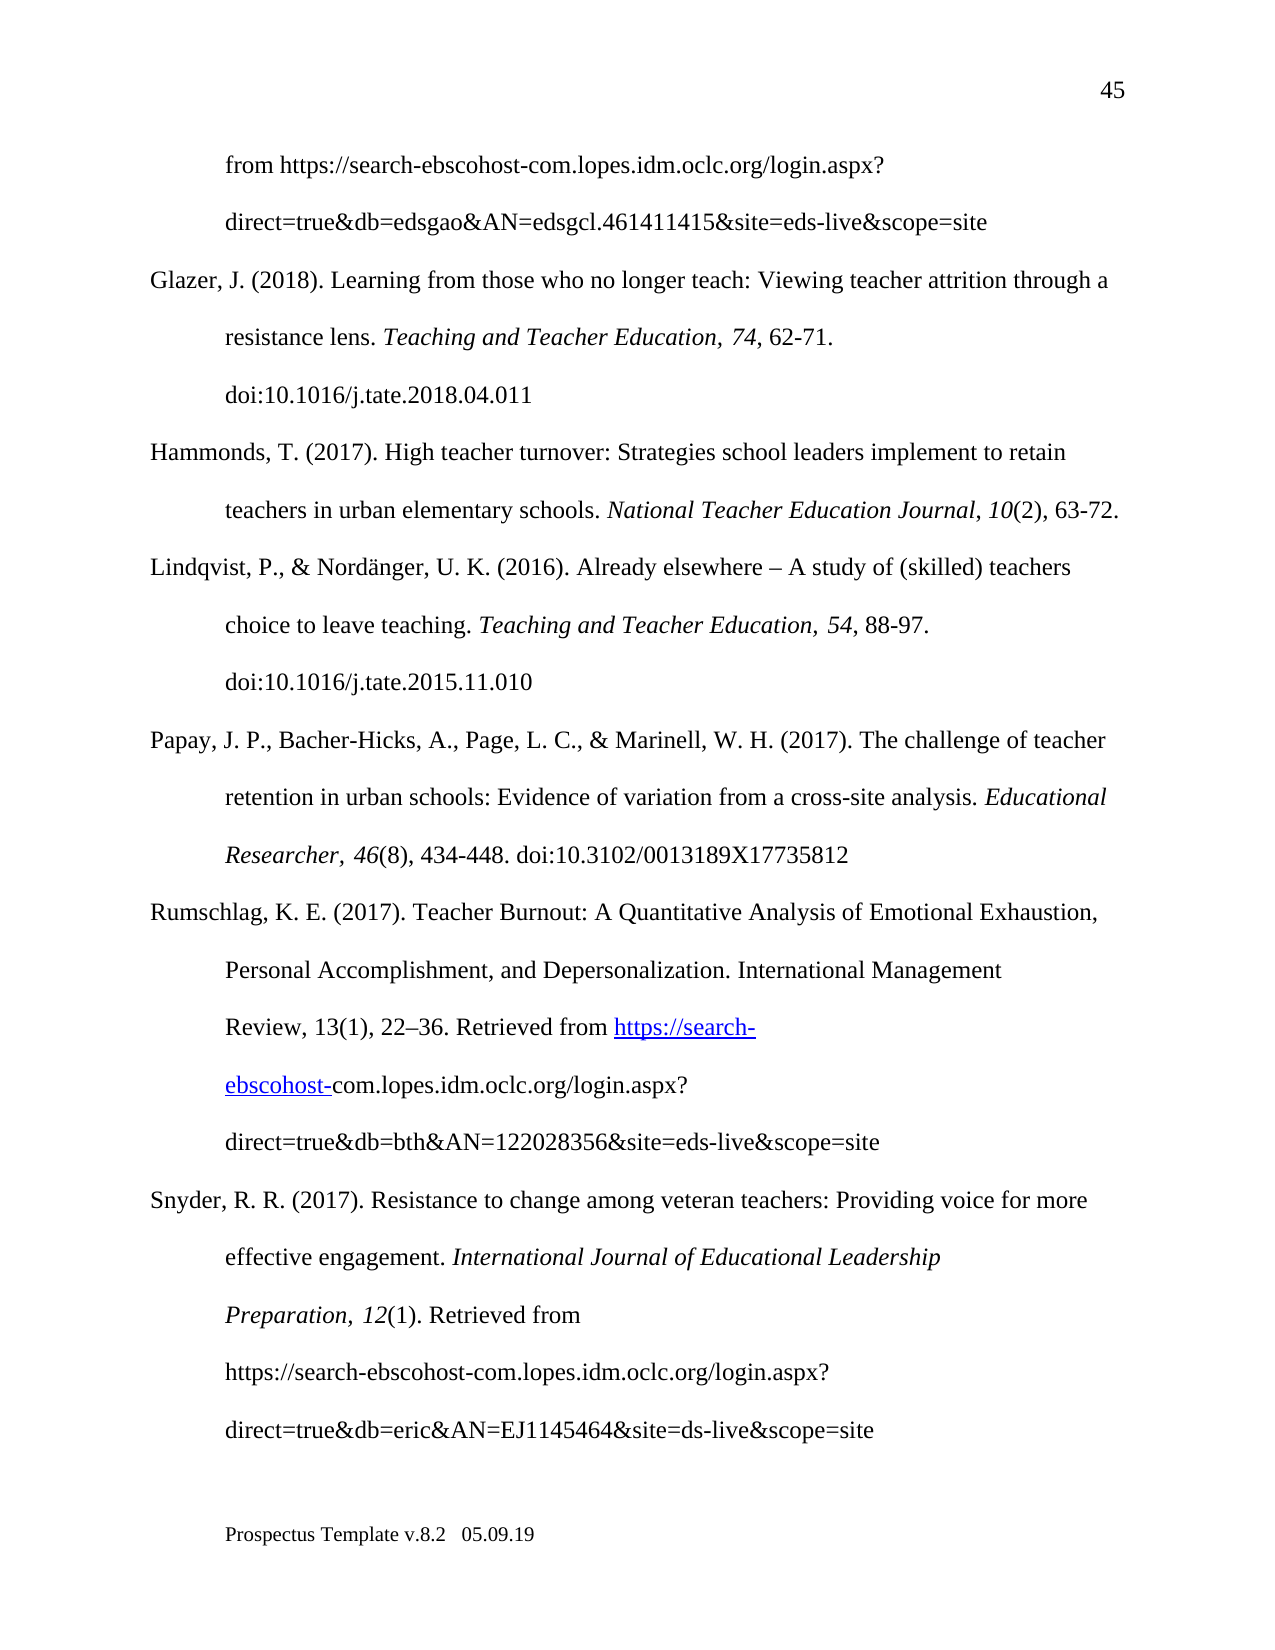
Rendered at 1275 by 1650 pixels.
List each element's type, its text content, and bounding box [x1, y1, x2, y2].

text Hammonds, T. (2017). High teacher turnover: Strategies school leaders implement to retain teachers in urban elementary schools. National Teacher Education Journal, 10(2), 63-72. [150, 437, 1125, 524]
text Snyder, R. R. (2017). Resistance to change among veteran teachers: Providing voice for more effective engagement. International Journal of Educational Leadership Preparation, 12(1). Retrieved from https://search-ebscohost-com.lopes.idm.oclc.org/login.aspx?direct=true&db=eric&AN=EJ1145464&site=ds-live&scope=site [150, 1185, 1125, 1444]
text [150, 150, 1125, 236]
text Papay, J. P., Bacher-Hicks, A., Page, L. C., & Marinell, W. H. (2017). The challenge of teacher retention in urban schools: Evidence of variation from a cross-site analysis. Educational Researcher, 46(8), 434-448. doi:10.3102/0013189X17735812 [150, 725, 1125, 869]
text Lindqvist, P., & Nordänger, U. K. (2016). Already elsewhere – A study of (skilled) teachers choice to leave teaching. Teaching and Teacher Education, 54, 88-97. doi:10.1016/j.tate.2015.11.010 [150, 552, 1125, 696]
text Glazer, J. (2018). Learning from those who no longer teach: Viewing teacher attrition through a resistance lens. Teaching and Teacher Education, 74, 62-71. doi:10.1016/j.tate.2018.04.011 [150, 265, 1125, 409]
text Rumschlag, K. E. (2017). Teacher Burnout: A Quantitative Analysis of Emotional Exhaustion, Personal Accomplishment, and Depersonalization. International Management Review, 13(1), 22–36. Retrieved from https://search-ebscohost-com.lopes.idm.oclc.org/login.aspx?direct=true&db=bth&AN=122028356&site=eds-live&scope=site [150, 897, 1125, 1156]
